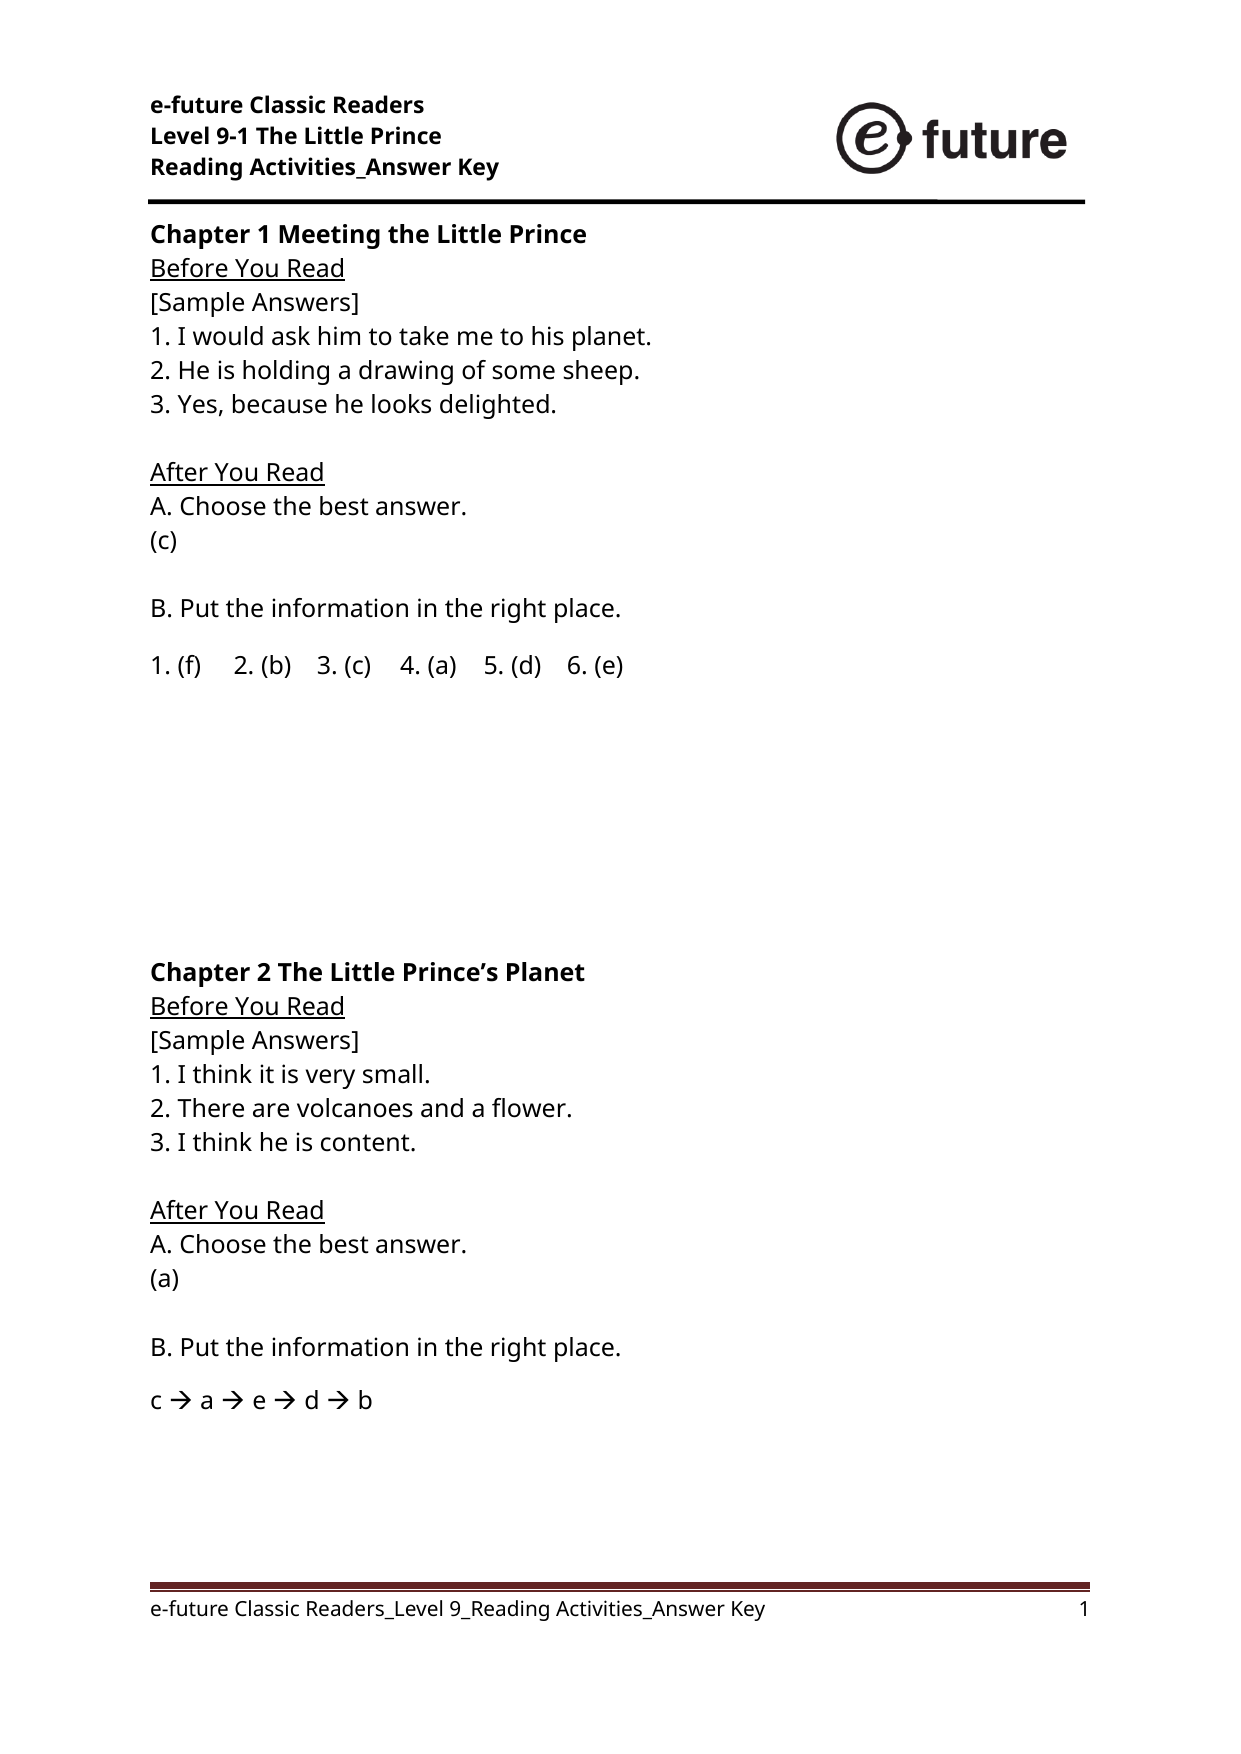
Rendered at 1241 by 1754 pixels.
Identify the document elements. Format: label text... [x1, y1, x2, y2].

text (c) [150, 523, 1090, 557]
text 3. Yes, because he looks delighted. [150, 387, 1090, 421]
text 2. There are volcanoes and a flower. [150, 1091, 1090, 1125]
text 2. He is holding a drawing of some sheep. [150, 353, 1090, 387]
text [Sample Answers] [150, 284, 1090, 319]
text 1. (f) 2. (b) 3. (c) 4. (a) 5. (d) 6. (e) [150, 648, 1090, 682]
text 3. I think he is content. [150, 1125, 1090, 1159]
text c a e d b [150, 1382, 1090, 1416]
text Chapter 2 The Little Prince’s Planet [150, 954, 1090, 988]
text 1. I would ask him to take me to his planet. [150, 319, 1090, 353]
text B. Put the information in the right place. [150, 1329, 1090, 1363]
text 1. I think it is very small. [150, 1057, 1090, 1091]
text After You Read [150, 455, 1090, 489]
text [Sample Answers] [150, 1023, 1090, 1057]
text Chapter 1 Meeting the Little Prince [150, 216, 1090, 251]
picture [827, 93, 1076, 183]
text A. Choose the best answer. [150, 489, 1090, 523]
text B. Put the information in the right place. [150, 591, 1090, 625]
text (a) [150, 1261, 1090, 1295]
text Before You Read [150, 251, 1090, 284]
text Before You Read [150, 988, 1090, 1023]
text A. Choose the best answer. [150, 1227, 1090, 1261]
text After You Read [150, 1193, 1090, 1227]
